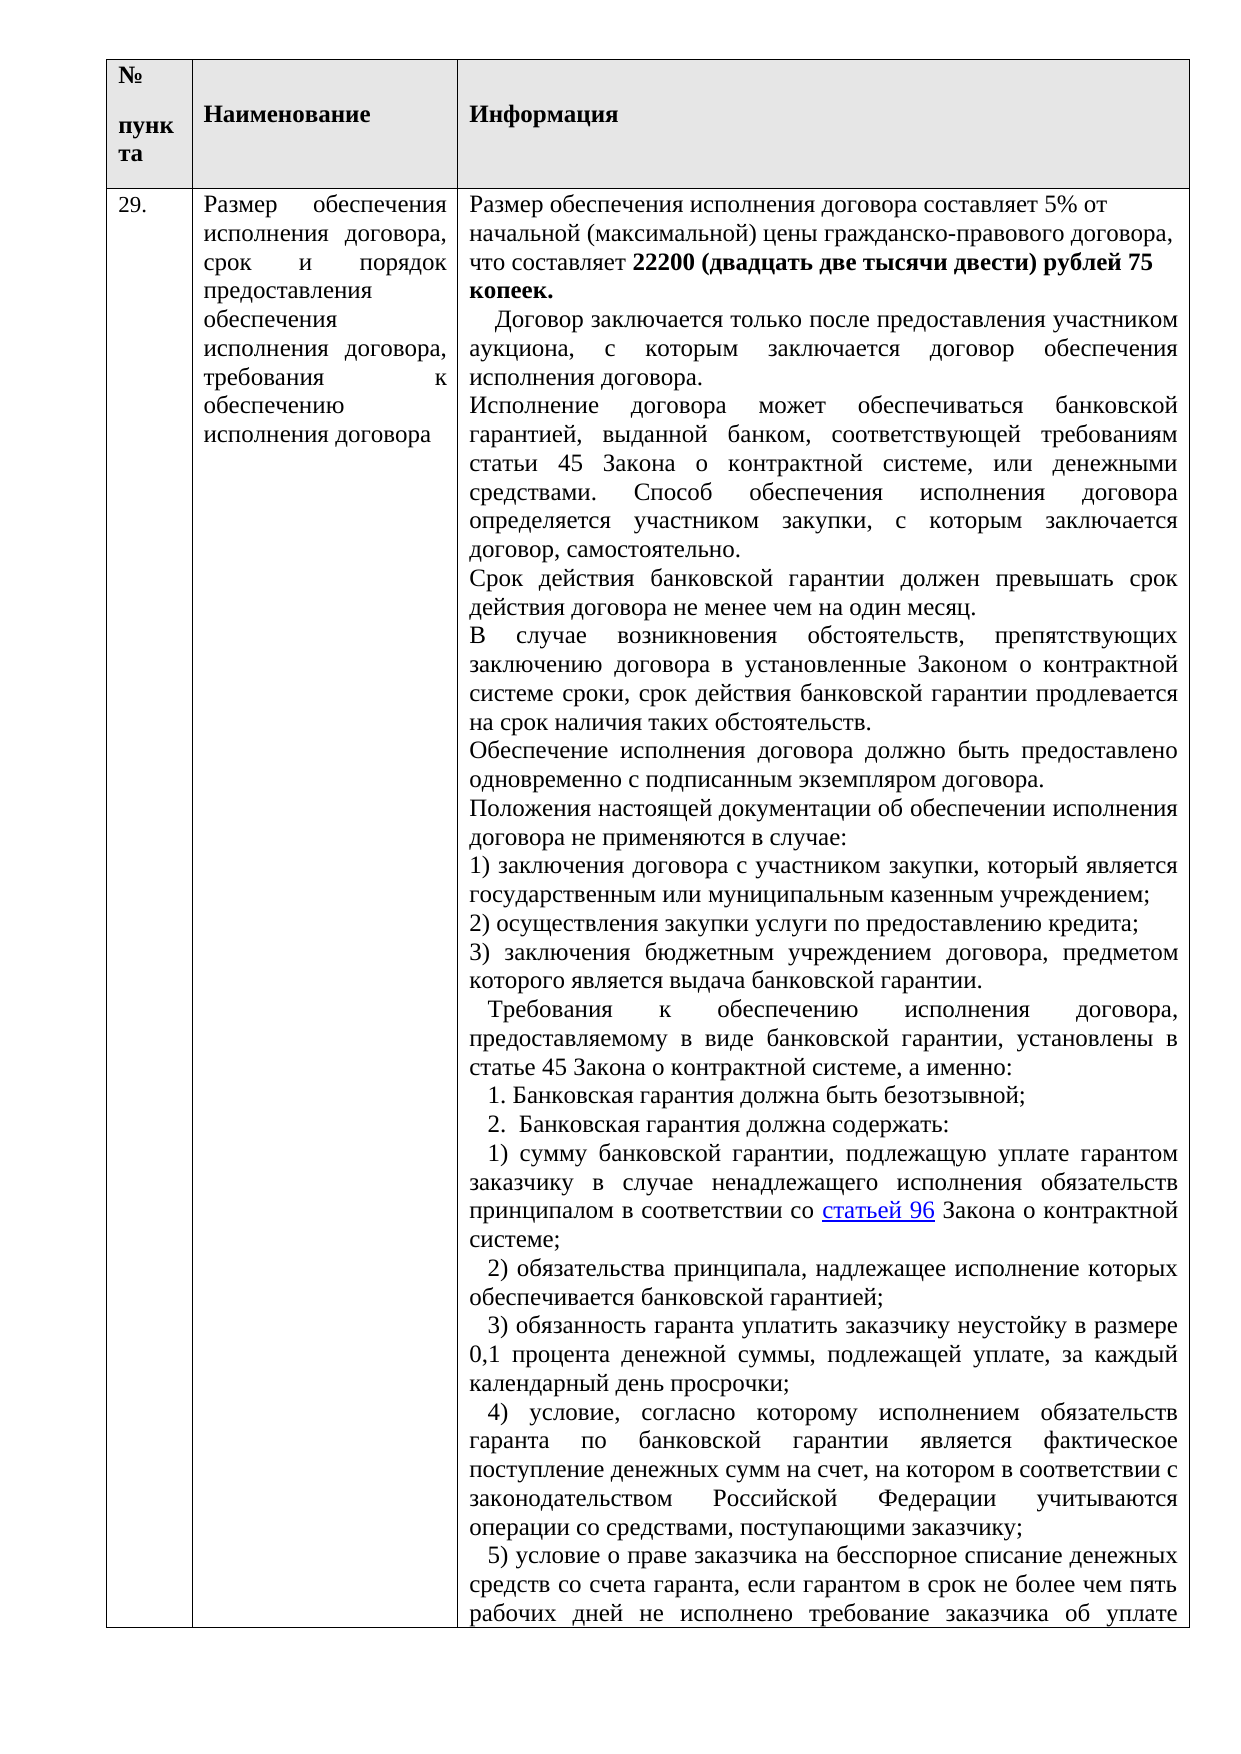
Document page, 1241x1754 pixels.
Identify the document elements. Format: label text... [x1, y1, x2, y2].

table_header Информация [458, 60, 1189, 188]
table_cell [107, 189, 192, 1627]
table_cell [458, 189, 1189, 1627]
table_header Наименование [193, 60, 457, 188]
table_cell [193, 189, 457, 1627]
table_header № пункта [107, 60, 192, 188]
